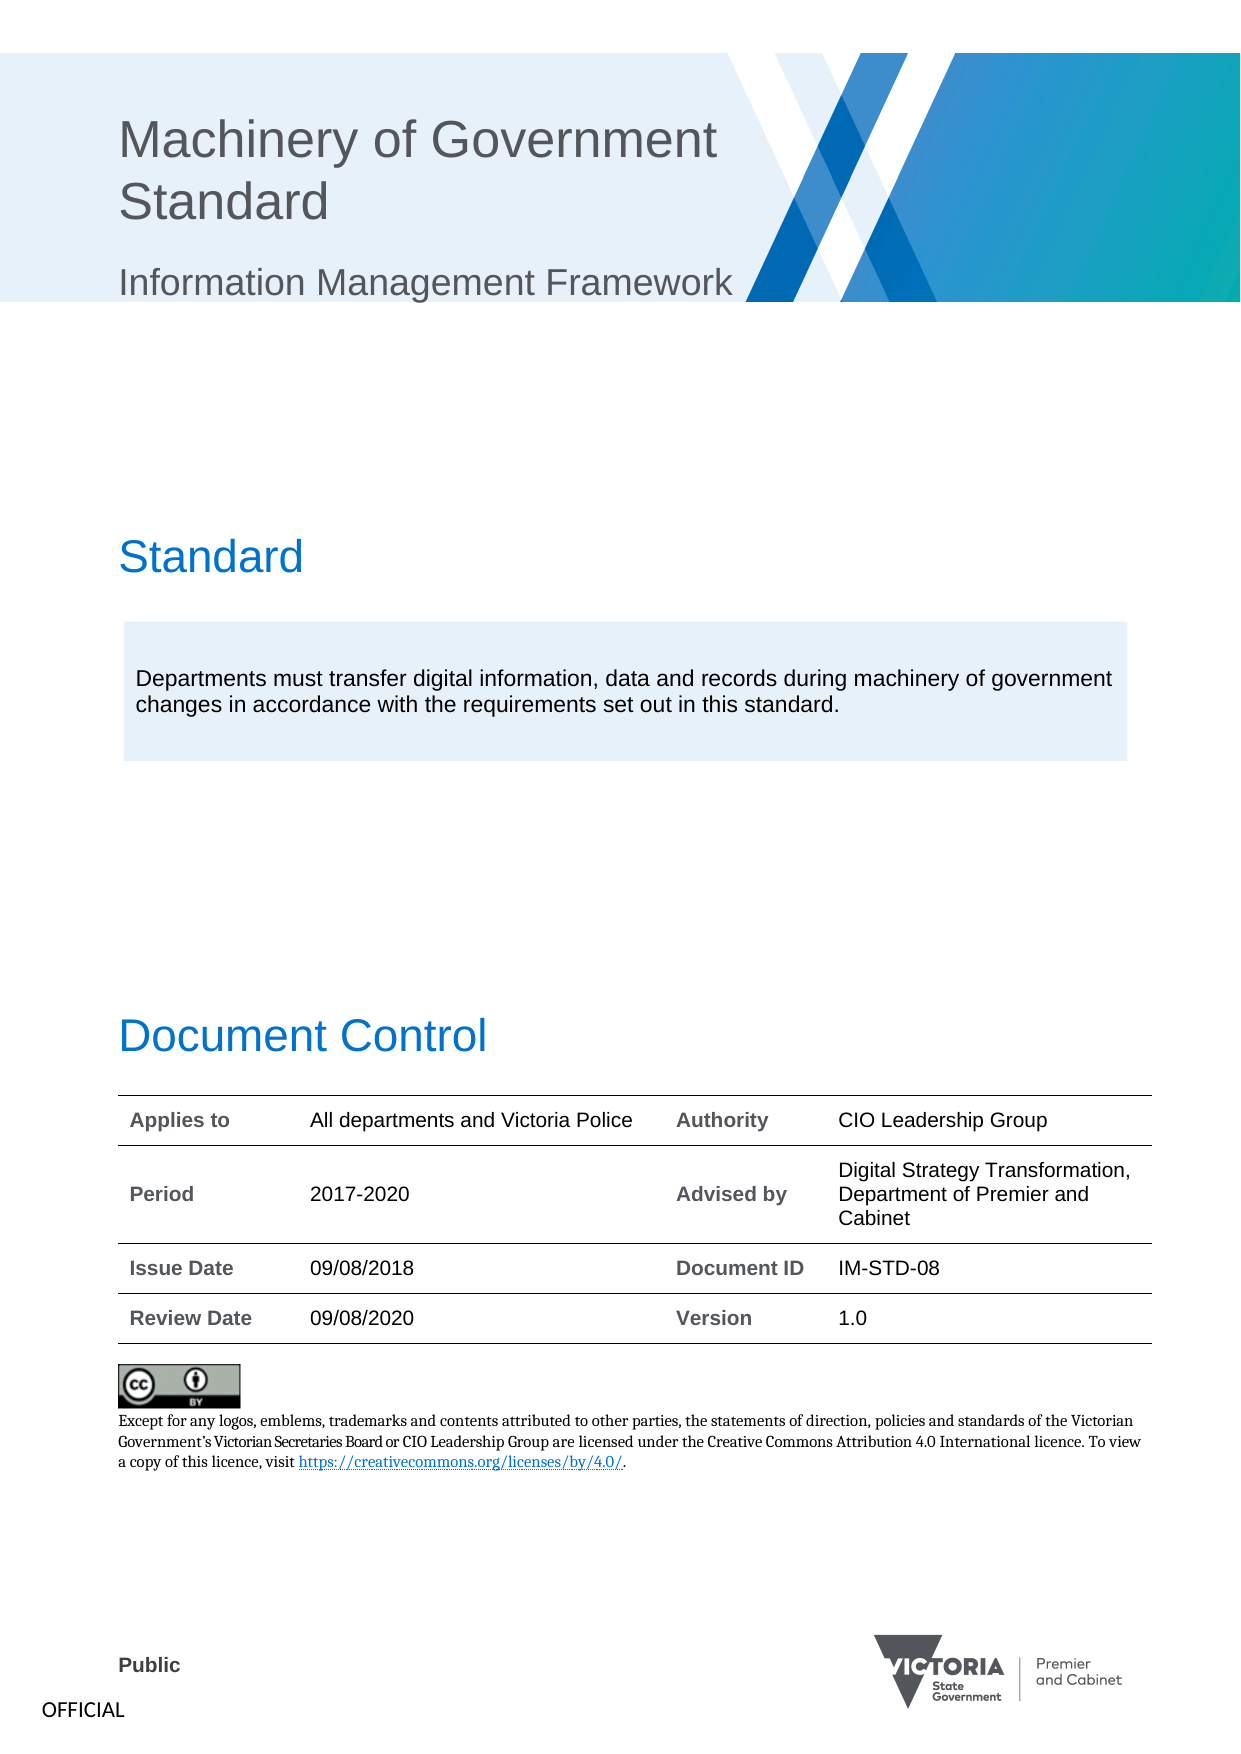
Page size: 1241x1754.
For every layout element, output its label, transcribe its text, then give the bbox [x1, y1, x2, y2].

table_cell Document ID [665, 1244, 827, 1292]
table_header Machinery of Government Standard [118, 106, 1158, 231]
text Except for any logos, emblems, trademarks and contents attributed to other parties, the statements of direction, policies and standards of the Victorian Government’s Victorian Secretaries Board or CIO Leadership Group are licensed under the Creative Commons Attribution 4.0 International licence. To view a copy of this licence, visit https://creativecommons.org/licenses/by/4.0/. [118, 1364, 1152, 1472]
table_cell 09/08/2020 [299, 1294, 664, 1342]
table_cell Issue Date [118, 1244, 299, 1292]
table_cell Information Management Framework [118, 231, 1158, 351]
table_header All departments and Victoria Police [299, 1096, 664, 1144]
picture [118, 1364, 242, 1410]
picture [44, 1704, 53, 1713]
table_cell 09/08/2018 [299, 1244, 664, 1292]
table_cell Review Date [118, 1294, 299, 1342]
subtitle Document Control [118, 1003, 1152, 1061]
table_cell Advised by [665, 1146, 827, 1242]
subtitle Standard [118, 524, 1152, 582]
table_header Authority [665, 1096, 827, 1144]
table_cell Digital Strategy Transformation, Department of Premier and Cabinet [827, 1146, 1152, 1242]
picture [0, 53, 1241, 302]
table_header CIO Leadership Group [827, 1096, 1152, 1144]
table_cell Version [665, 1294, 827, 1342]
table_cell Period [118, 1146, 299, 1242]
table_header Applies to [118, 1096, 299, 1144]
table_cell IM-STD-08 [827, 1244, 1152, 1292]
picture [0, 1630, 1175, 1713]
table_cell 2017-2020 [299, 1146, 664, 1242]
table_cell 1.0 [827, 1294, 1152, 1342]
